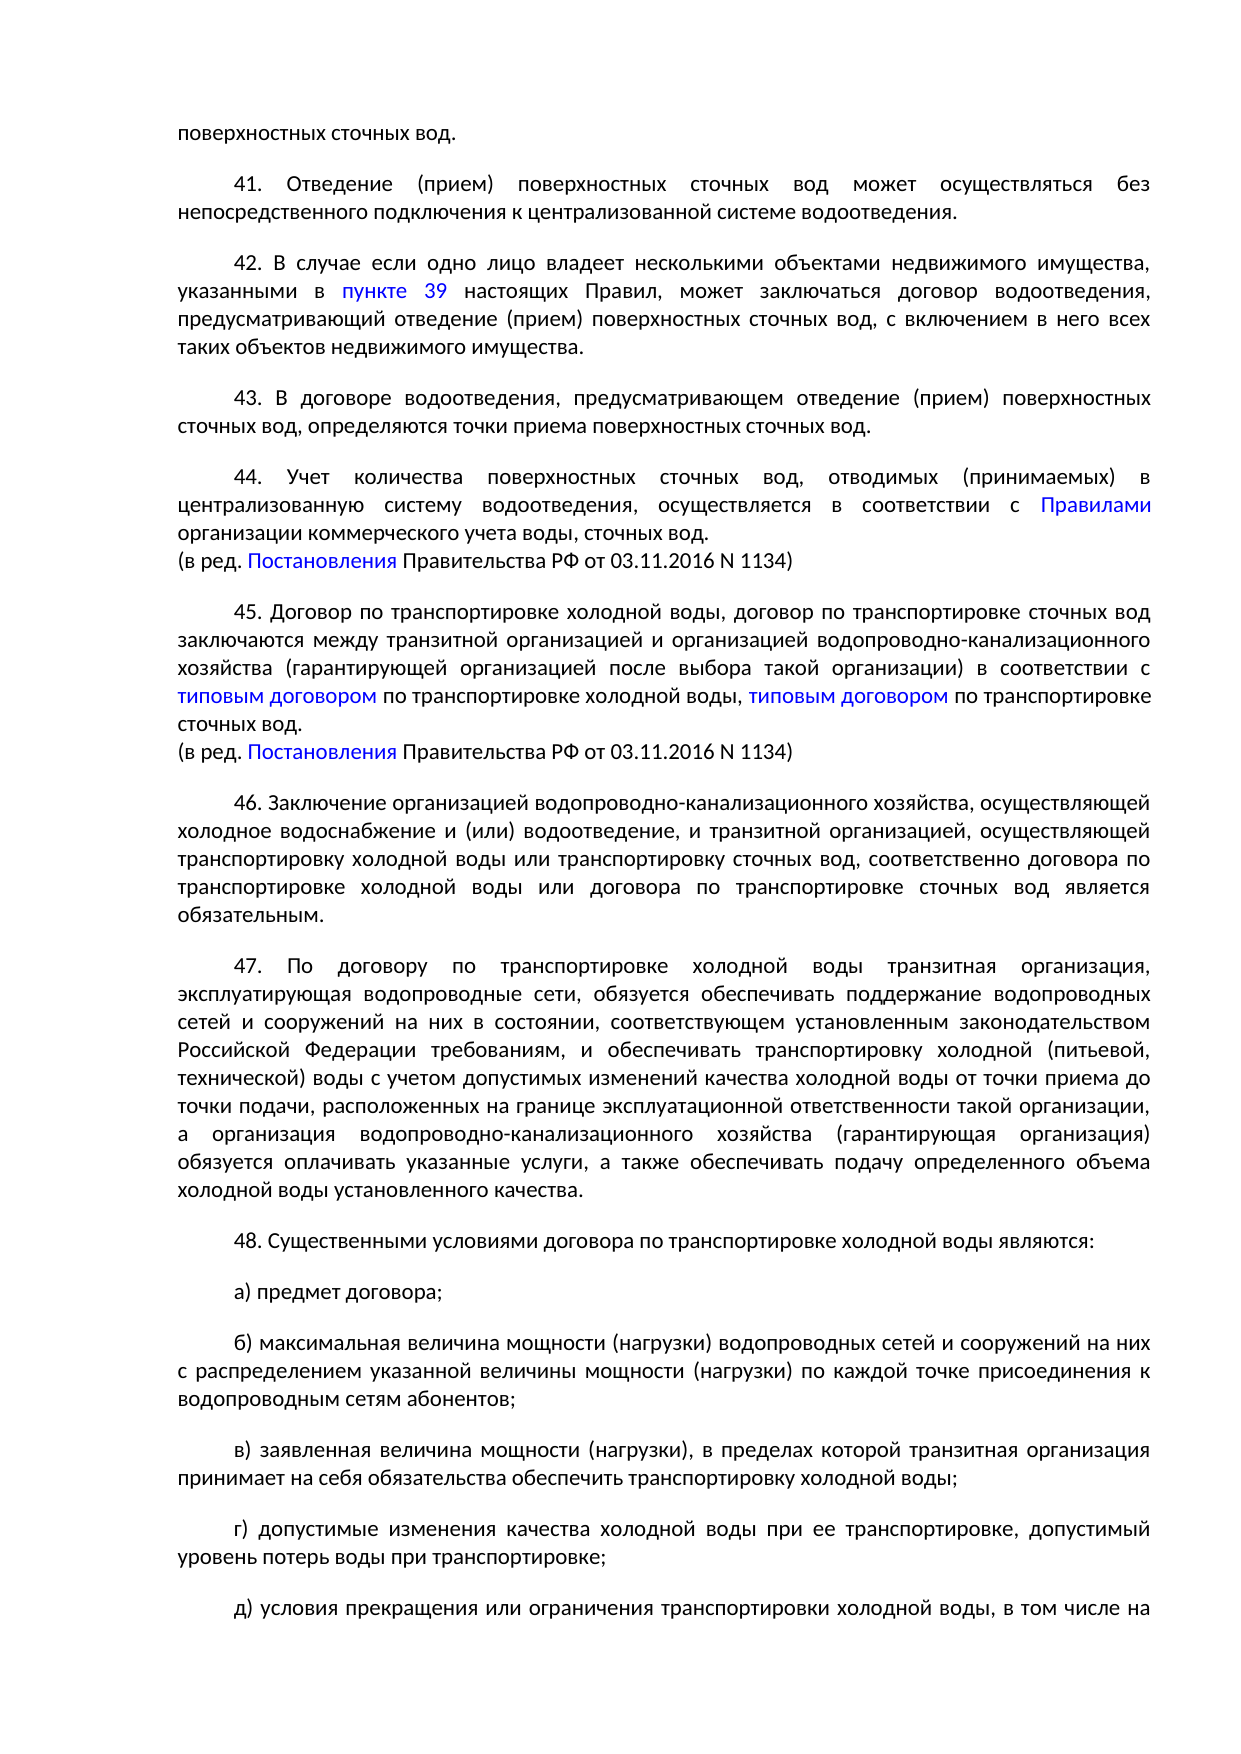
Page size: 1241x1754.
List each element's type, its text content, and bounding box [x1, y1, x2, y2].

text (в ред. Постановления Правительства РФ от 03.11.2016 N 1134) [177, 546, 1152, 574]
text г) допустимые изменения качества холодной воды при ее транспортировке, допустимый уровень потерь воды при транспортировке; [177, 1514, 1152, 1570]
text 46. Заключение организацией водопроводно-канализационного хозяйства, осуществляющей холодное водоснабжение и (или) водоотведение, и транзитной организацией, осуществляющей транспортировку холодной воды или транспортировку сточных вод, соответственно договора по транспортировке холодной воды или договора по транспортировке сточных вод является обязательным. [177, 788, 1152, 928]
text в) заявленная величина мощности (нагрузки), в пределах которой транзитная организация принимает на себя обязательства обеспечить транспортировку холодной воды; [177, 1435, 1152, 1491]
text б) максимальная величина мощности (нагрузки) водопроводных сетей и сооружений на них с распределением указанной величины мощности (нагрузки) по каждой точке присоединения к водопроводным сетям абонентов; [177, 1328, 1152, 1412]
text а) предмет договора; [177, 1277, 1152, 1305]
text 47. По договору по транспортировке холодной воды транзитная организация, эксплуатирующая водопроводные сети, обязуется обеспечивать поддержание водопроводных сетей и сооружений на них в состоянии, соответствующем установленным законодательством Российской Федерации требованиям, и обеспечивать транспортировку холодной (питьевой, технической) воды с учетом допустимых изменений качества холодной воды от точки приема до точки подачи, расположенных на границе эксплуатационной ответственности такой организации, а организация водопроводно-канализационного хозяйства (гарантирующая организация) обязуется оплачивать указанные услуги, а также обеспечивать подачу определенного объема холодной воды установленного качества. [177, 951, 1152, 1203]
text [177, 118, 1152, 146]
text 42. В случае если одно лицо владеет несколькими объектами недвижимого имущества, указанными в пункте 39 настоящих Правил, может заключаться договор водоотведения, предусматривающий отведение (прием) поверхностных сточных вод, с включением в него всех таких объектов недвижимого имущества. [177, 248, 1152, 360]
text 45. Договор по транспортировке холодной воды, договор по транспортировке сточных вод заключаются между транзитной организацией и организацией водопроводно-канализационного хозяйства (гарантирующей организацией после выбора такой организации) в соответствии с типовым договором по транспортировке холодной воды, типовым договором по транспортировке сточных вод. [177, 597, 1152, 737]
text 43. В договоре водоотведения, предусматривающем отведение (прием) поверхностных сточных вод, определяются точки приема поверхностных сточных вод. [177, 383, 1152, 439]
text (в ред. Постановления Правительства РФ от 03.11.2016 N 1134) [177, 737, 1152, 765]
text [177, 1593, 1152, 1621]
text 44. Учет количества поверхностных сточных вод, отводимых (принимаемых) в централизованную систему водоотведения, осуществляется в соответствии с Правилами организации коммерческого учета воды, сточных вод. [177, 462, 1152, 546]
text 48. Существенными условиями договора по транспортировке холодной воды являются: [177, 1226, 1152, 1254]
text 41. Отведение (прием) поверхностных сточных вод может осуществляться без непосредственного подключения к централизованной системе водоотведения. [177, 169, 1152, 225]
